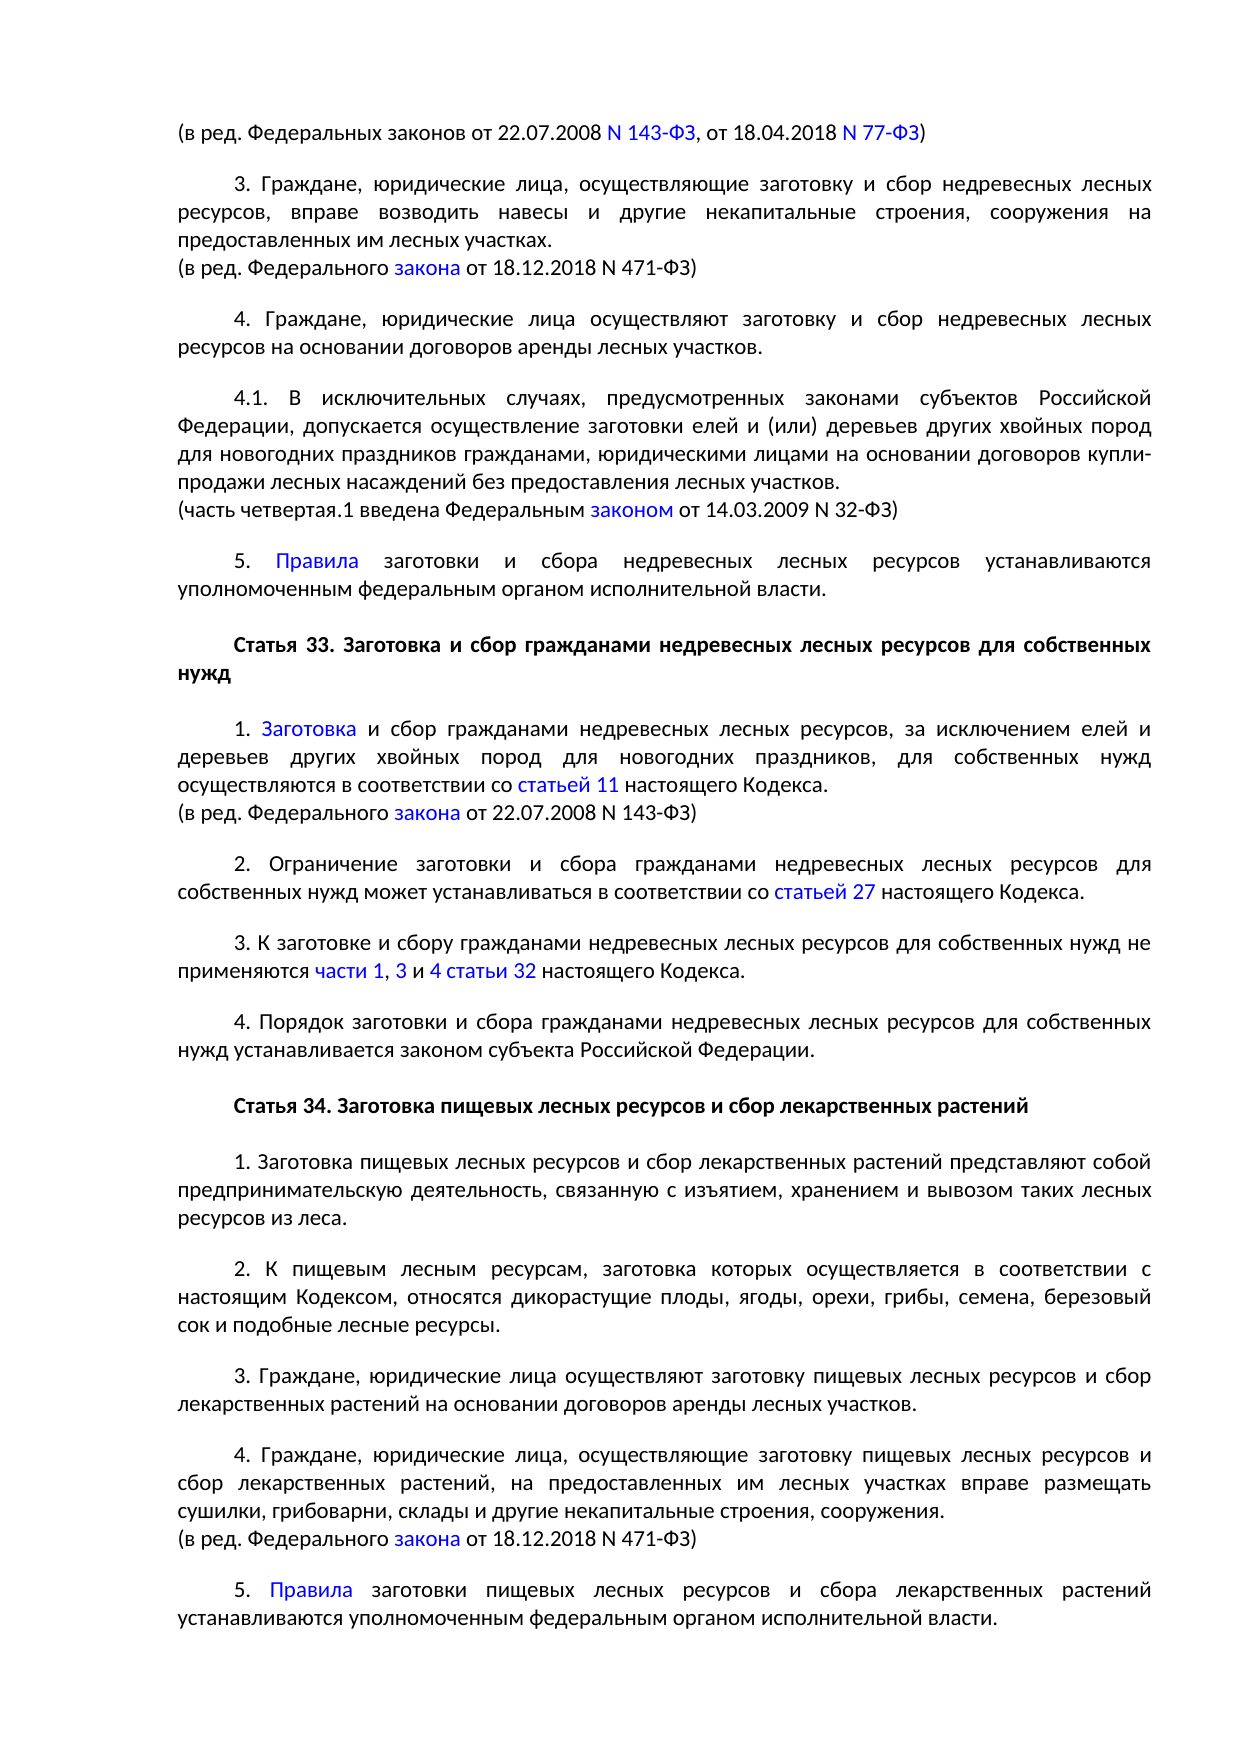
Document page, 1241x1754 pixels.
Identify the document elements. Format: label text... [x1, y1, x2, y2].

text 3. Граждане, юридические лица, осуществляющие заготовку и сбор недревесных лесных ресурсов, вправе возводить навесы и другие некапитальные строения, сооружения на предоставленных им лесных участках. [177, 169, 1152, 253]
text 3. К заготовке и сбору гражданами недревесных лесных ресурсов для собственных нужд не применяются части 1, 3 и 4 статьи 32 настоящего Кодекса. [177, 928, 1152, 984]
text 2. К пищевым лесным ресурсам, заготовка которых осуществляется в соответствии с настоящим Кодексом, относятся дикорастущие плоды, ягоды, орехи, грибы, семена, березовый сок и подобные лесные ресурсы. [177, 1254, 1152, 1338]
title Статья 34. Заготовка пищевых лесных ресурсов и сбор лекарственных растений [177, 1091, 1152, 1119]
text 4. Граждане, юридические лица осуществляют заготовку и сбор недревесных лесных ресурсов на основании договоров аренды лесных участков. [177, 304, 1152, 360]
text 4. Граждане, юридические лица, осуществляющие заготовку пищевых лесных ресурсов и сбор лекарственных растений, на предоставленных им лесных участках вправе размещать сушилки, грибоварни, склады и другие некапитальные строения, сооружения. [177, 1440, 1152, 1524]
text 2. Ограничение заготовки и сбора гражданами недревесных лесных ресурсов для собственных нужд может устанавливаться в соответствии со статьей 27 настоящего Кодекса. [177, 849, 1152, 905]
text (часть четвертая.1 введена Федеральным законом от 14.03.2009 N 32-ФЗ) [177, 495, 1152, 523]
text 4. Порядок заготовки и сбора гражданами недревесных лесных ресурсов для собственных нужд устанавливается законом субъекта Российской Федерации. [177, 1007, 1152, 1063]
text (в ред. Федерального закона от 18.12.2018 N 471-ФЗ) [177, 253, 1152, 281]
title Статья 33. Заготовка и сбор гражданами недревесных лесных ресурсов для собственных нужд [177, 630, 1152, 686]
text 5. Правила заготовки и сбора недревесных лесных ресурсов устанавливаются уполномоченным федеральным органом исполнительной власти. [177, 546, 1152, 602]
text 1. Заготовка пищевых лесных ресурсов и сбор лекарственных растений представляют собой предпринимательскую деятельность, связанную с изъятием, хранением и вывозом таких лесных ресурсов из леса. [177, 1147, 1152, 1231]
text 4.1. В исключительных случаях, предусмотренных законами субъектов Российской Федерации, допускается осуществление заготовки елей и (или) деревьев других хвойных пород для новогодних праздников гражданами, юридическими лицами на основании договоров купли-продажи лесных насаждений без предоставления лесных участков. [177, 383, 1152, 495]
text 1. Заготовка и сбор гражданами недревесных лесных ресурсов, за исключением елей и деревьев других хвойных пород для новогодних праздников, для собственных нужд осуществляются в соответствии со статьей 11 настоящего Кодекса. [177, 714, 1152, 798]
text 3. Граждане, юридические лица осуществляют заготовку пищевых лесных ресурсов и сбор лекарственных растений на основании договоров аренды лесных участков. [177, 1361, 1152, 1417]
text 5. Правила заготовки пищевых лесных ресурсов и сбора лекарственных растений устанавливаются уполномоченным федеральным органом исполнительной власти. [177, 1575, 1152, 1631]
text (в ред. Федеральных законов от 22.07.2008 N 143-ФЗ, от 18.04.2018 N 77-ФЗ) [177, 118, 1152, 146]
text (в ред. Федерального закона от 22.07.2008 N 143-ФЗ) [177, 798, 1152, 826]
text (в ред. Федерального закона от 18.12.2018 N 471-ФЗ) [177, 1524, 1152, 1552]
